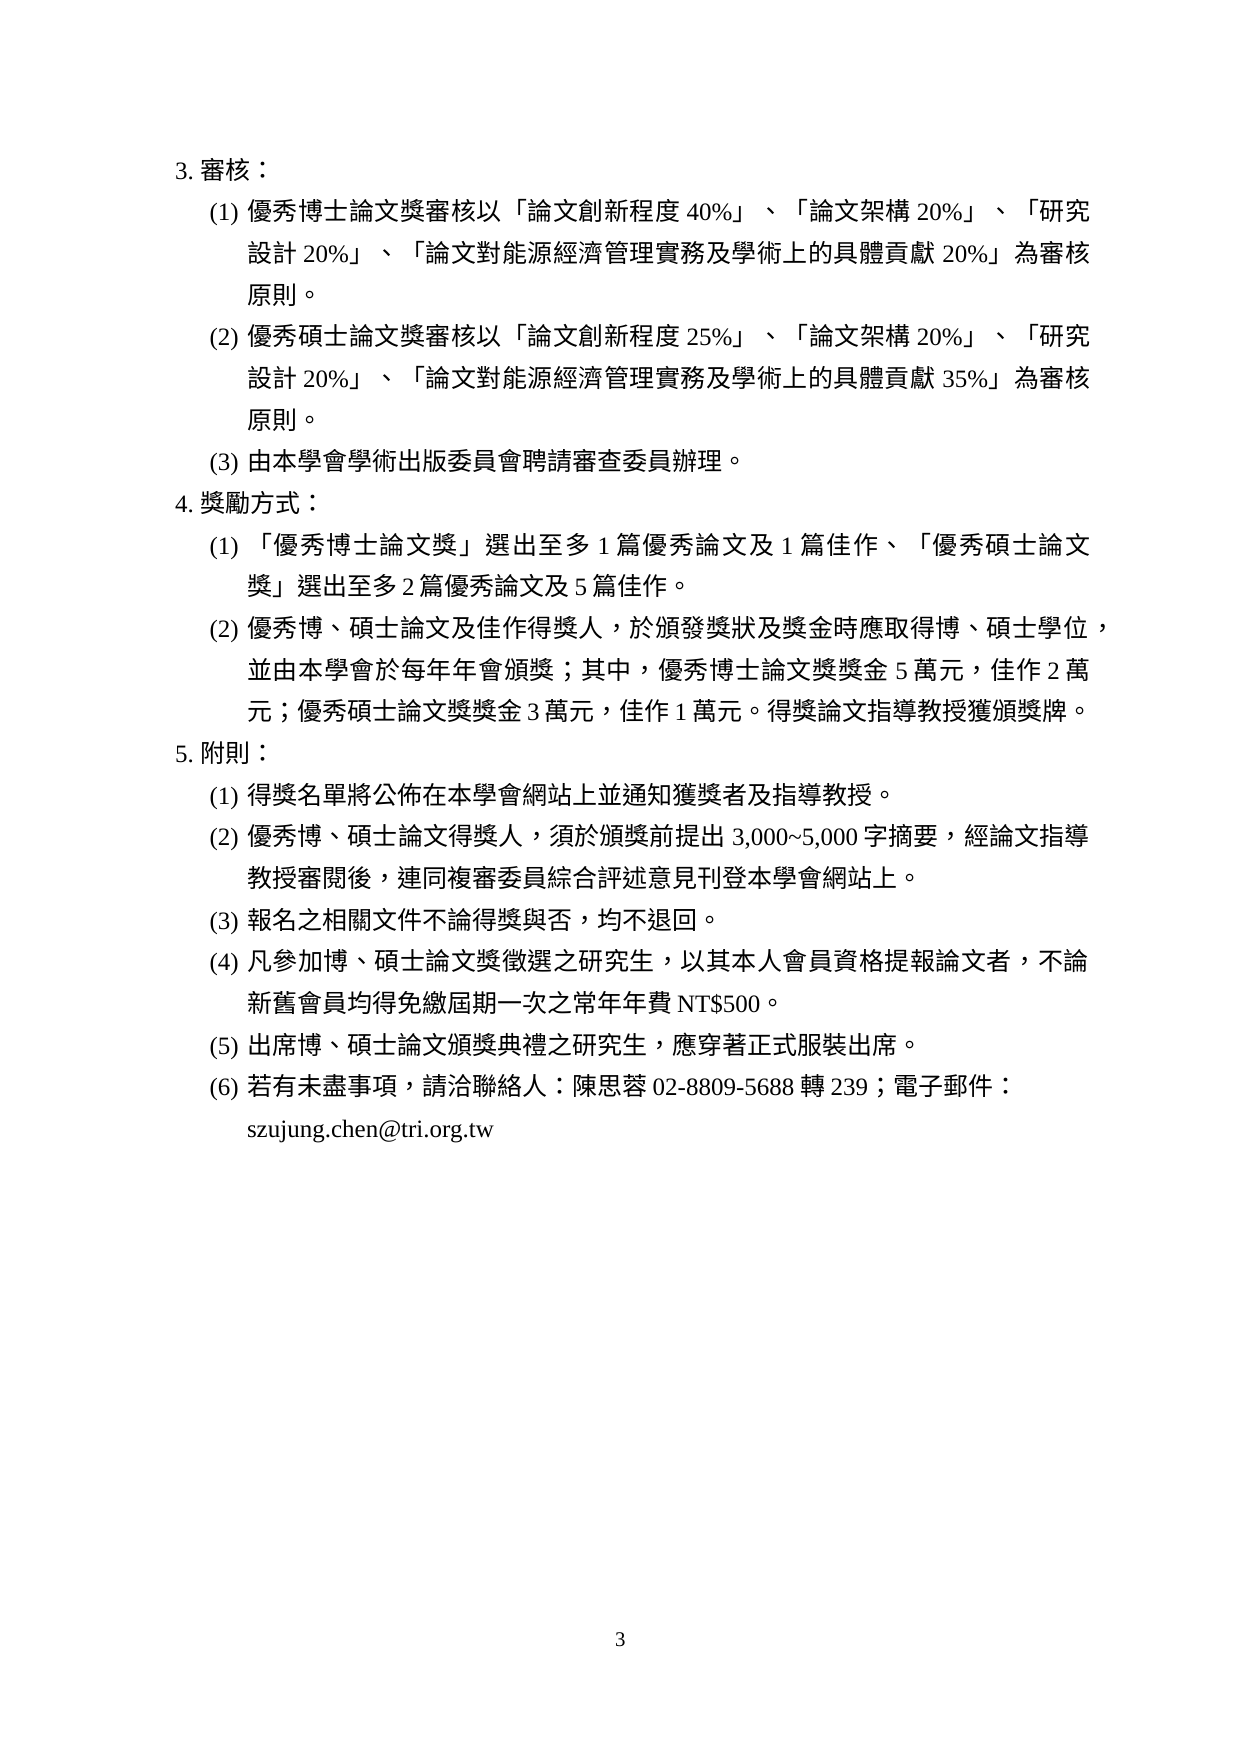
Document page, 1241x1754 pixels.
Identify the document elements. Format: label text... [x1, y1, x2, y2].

list 得獎名單將公佈在本學會網站上並通知獲獎者及指導教授。 [209, 771, 1090, 812]
list 優秀博士論文獎審核以「論文創新程度40%」、「論文架構20%」、「研究設計20%」、「論文對能源經濟管理實務及學術上的具體貢獻20%」為審核原則。 [209, 187, 1090, 312]
list 報名之相關文件不論得獎與否，均不退回。 [209, 896, 1090, 937]
text 3. 審核： [175, 146, 1090, 187]
list 出席博、碩士論文頒獎典禮之研究生，應穿著正式服裝出席。 [209, 1021, 1090, 1062]
list 凡參加博、碩士論文獎徵選之研究生，以其本人會員資格提報論文者，不論新舊會員均得免繳屆期一次之常年年費NT$500。 [209, 937, 1090, 1021]
list 「優秀博士論文獎」選出至多1篇優秀論文及1篇佳作、「優秀碩士論文獎」選出至多2篇優秀論文及5篇佳作。 [209, 521, 1090, 604]
list 由本學會學術出版委員會聘請審查委員辦理。 [209, 437, 1090, 479]
text 5. 附則： [175, 729, 1090, 771]
list 優秀博、碩士論文得獎人，須於頒獎前提出3,000~5,000字摘要，經論文指導教授審閱後，連同複審委員綜合評述意見刊登本學會網站上。 [209, 812, 1090, 896]
list 優秀碩士論文獎審核以「論文創新程度25%」、「論文架構20%」、「研究設計20%」、「論文對能源經濟管理實務及學術上的具體貢獻35%」為審核原則。 [209, 312, 1090, 437]
list 優秀博、碩士論文及佳作得獎人，於頒發獎狀及獎金時應取得博、碩士學位，並由本學會於每年年會頒獎；其中，優秀博士論文獎獎金5萬元，佳作2萬元；優秀碩士論文獎獎金3萬元，佳作1萬元。得獎論文指導教授獲頒獎牌。 [209, 604, 1090, 729]
list 若有未盡事項，請洽聯絡人：陳思蓉 02-8809-5688 轉239；電子郵件： szujung.chen@tri.org.tw [209, 1062, 1090, 1146]
text 4. 獎勵方式： [175, 479, 1090, 521]
